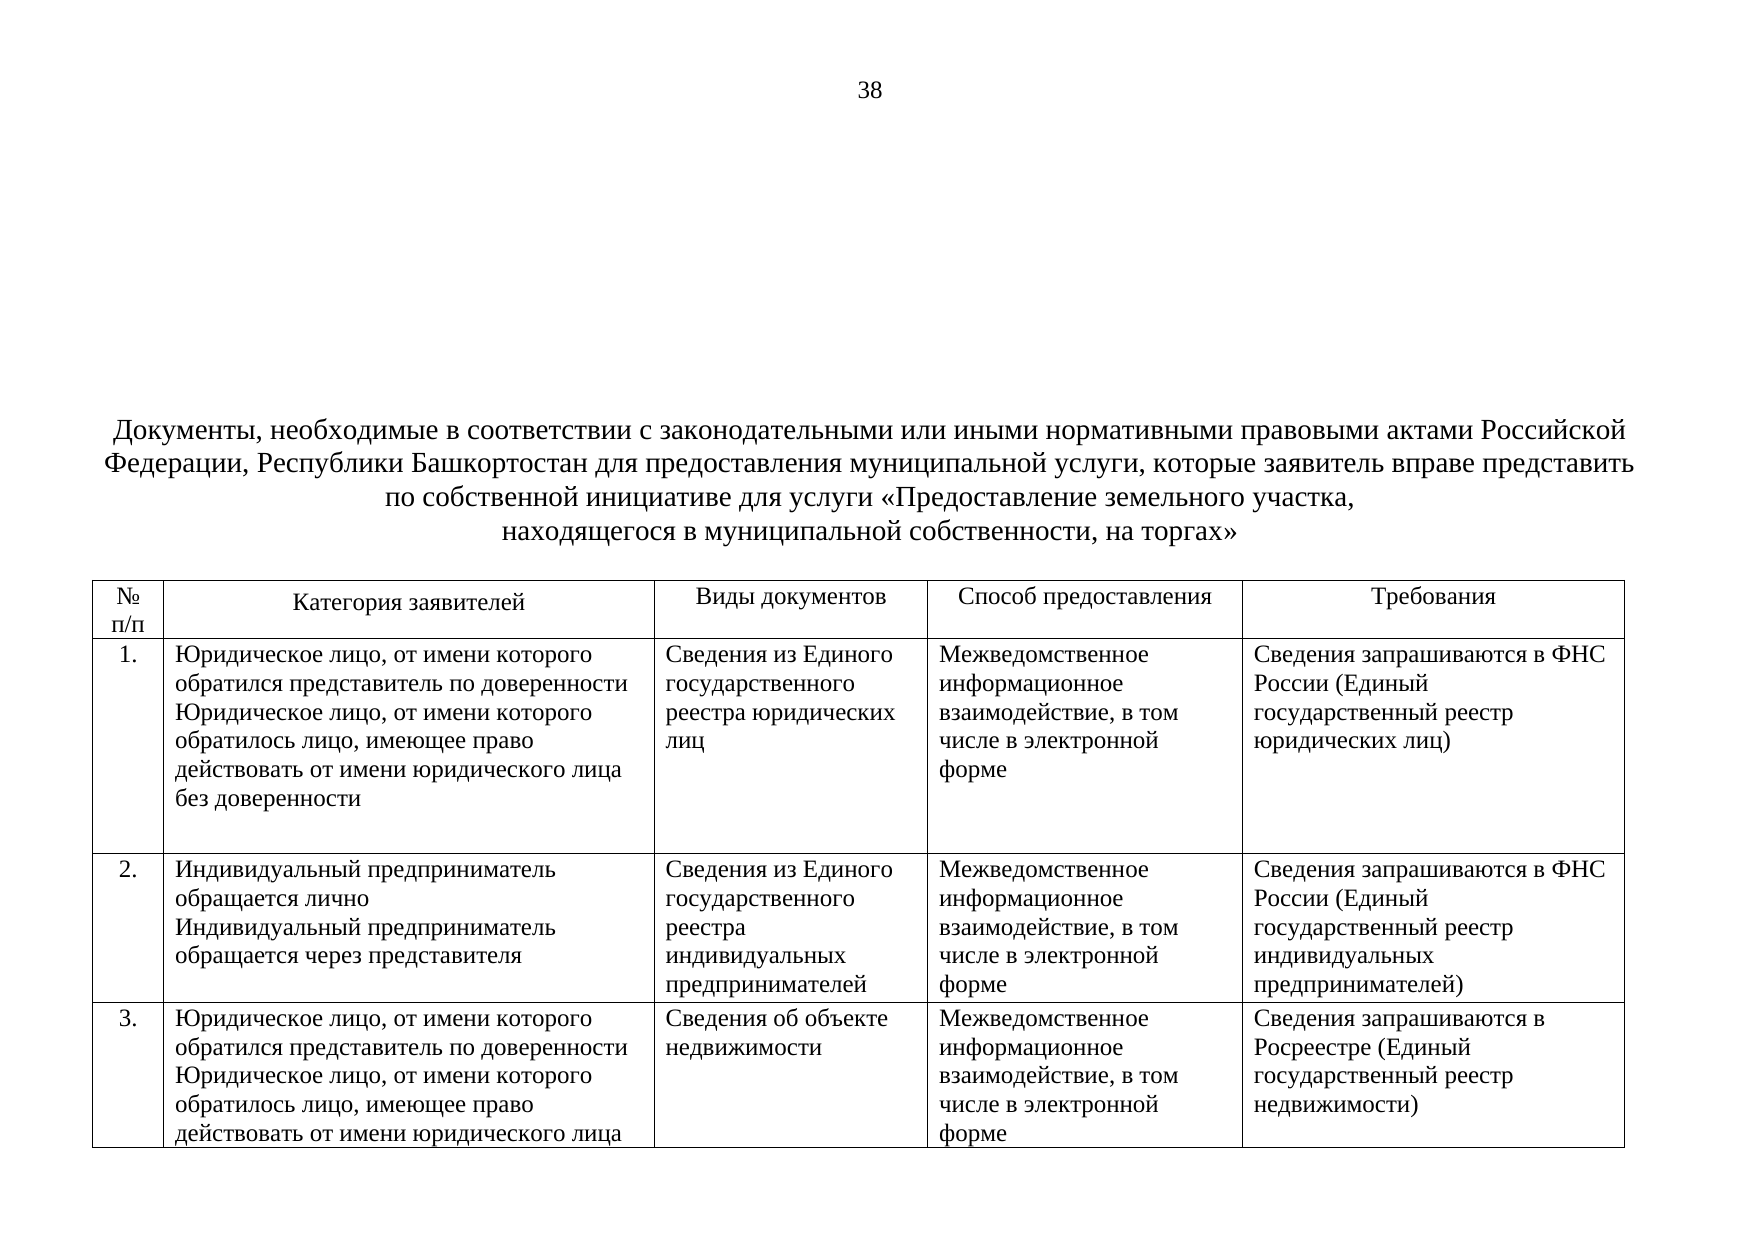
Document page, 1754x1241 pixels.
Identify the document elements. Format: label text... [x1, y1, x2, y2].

table_cell Индивидуальный предприниматель обращается лично Индивидуальный предприниматель обращается через представителя [164, 854, 654, 1002]
table_cell Межведомственное информационное взаимодействие, в том числе в электронной форме [928, 854, 1242, 1002]
table_cell 3. [93, 1003, 163, 1147]
table_header Требования [1243, 581, 1624, 638]
title Документы, необходимые в соответствии с законодательными или иными нормативными правовыми актами Российской Федерации, Республики Башкортостан для предоставления муниципальной услуги, которые заявитель вправе представить по собственной инициативе для услуги «Предоставление земельного участка, [103, 412, 1636, 513]
table_header Категория заявителей [164, 581, 654, 638]
table_cell Сведения запрашиваются в ФНС России (Единый государственный реестр юридических лиц) [1243, 639, 1624, 853]
table_cell Сведения из Единого государственного реестра индивидуальных предпринимателей [655, 854, 927, 1002]
table_header Виды документов [655, 581, 927, 638]
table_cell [1243, 1003, 1624, 1147]
table_cell Межведомственное информационное взаимодействие, в том числе в электронной форме [928, 639, 1242, 853]
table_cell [928, 1003, 1242, 1147]
table_header № п/п [93, 581, 163, 638]
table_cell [164, 1003, 654, 1147]
table_cell Юридическое лицо, от имени которого обратился представитель по доверенности Юридическое лицо, от имени которого обратилось лицо, имеющее право действовать от имени юридического лица без доверенности [164, 639, 654, 853]
table_header Способ предоставления [928, 581, 1242, 638]
table_cell Сведения из Единого государственного реестра юридических лиц [655, 639, 927, 853]
table_cell Сведения запрашиваются в ФНС России (Единый государственный реестр индивидуальных предпринимателей) [1243, 854, 1624, 1002]
table_cell 1. [93, 639, 163, 853]
title находящегося в муниципальной собственности, на торгах» [103, 513, 1636, 546]
table_cell Сведения об объекте недвижимости [655, 1003, 927, 1147]
table_cell 2. [93, 854, 163, 1002]
